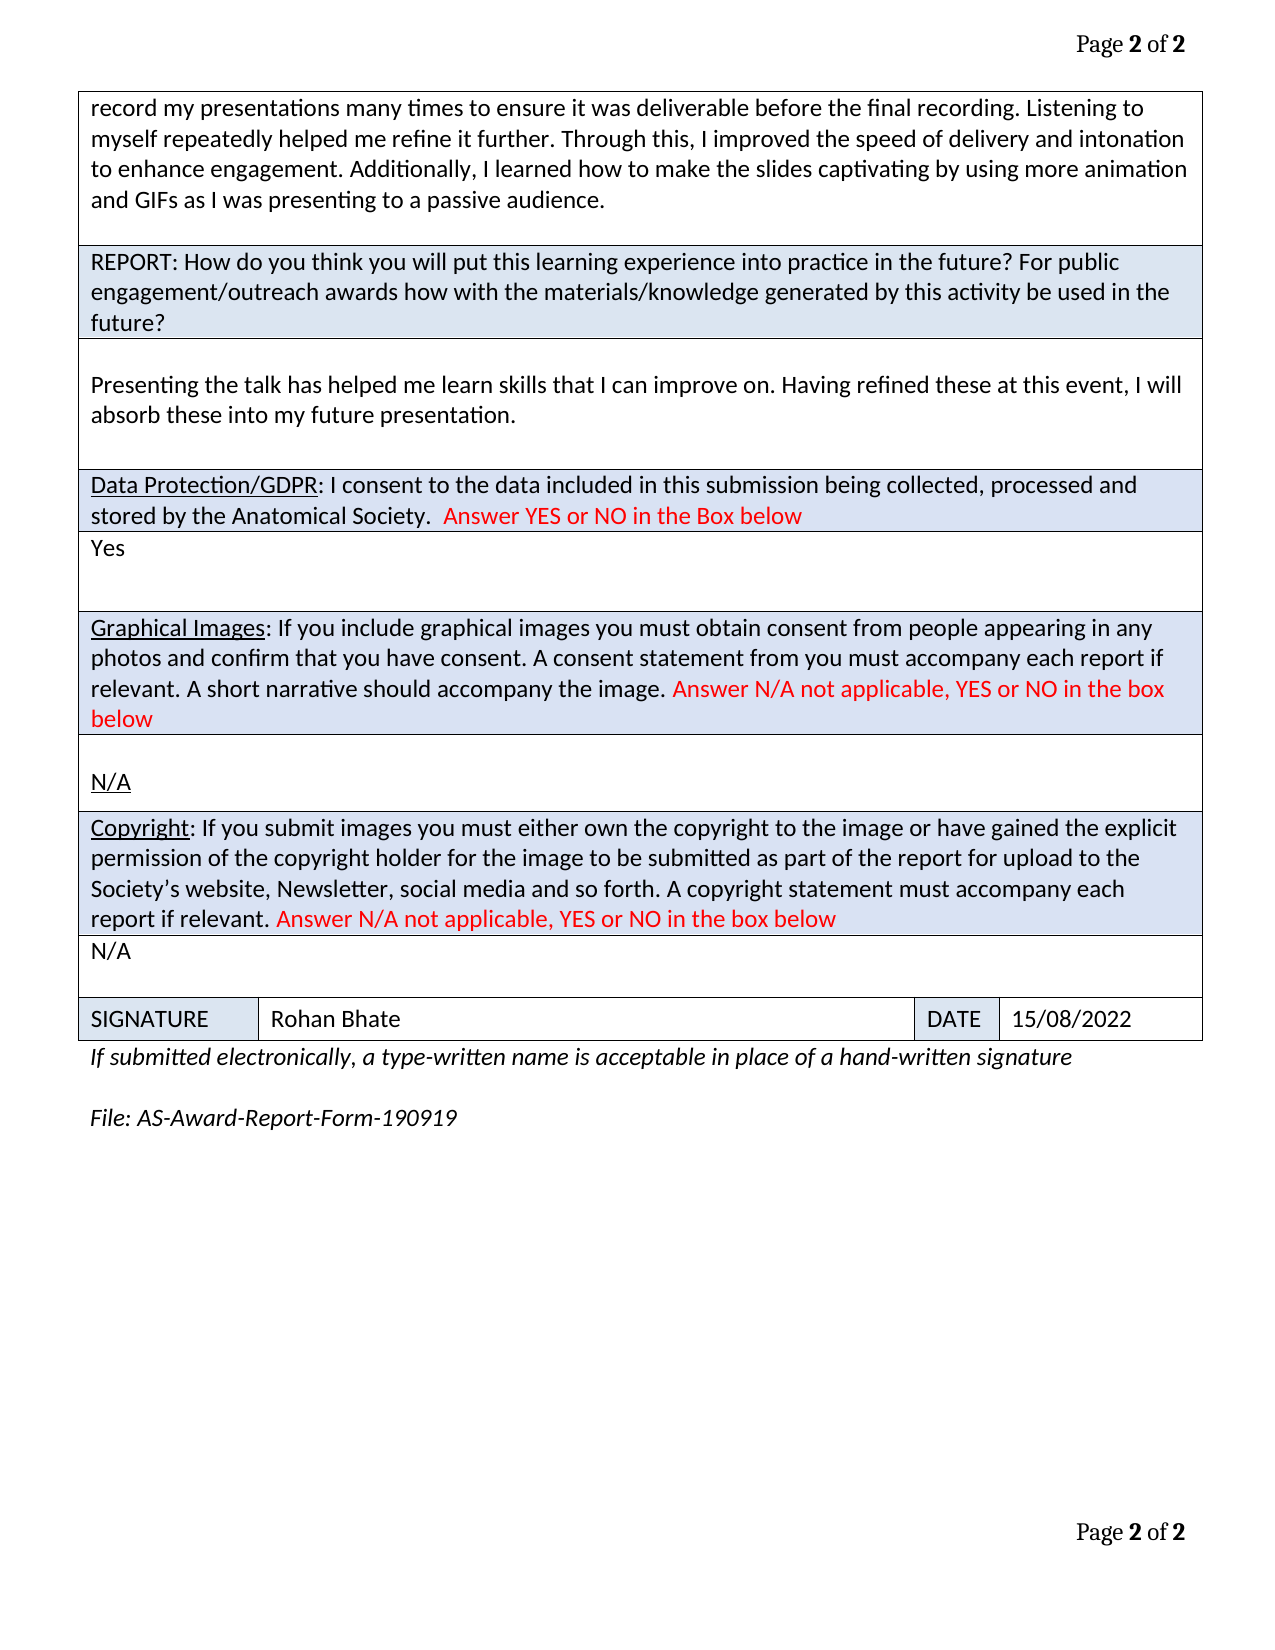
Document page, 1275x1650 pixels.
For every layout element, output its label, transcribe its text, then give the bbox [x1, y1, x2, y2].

table_cell N/A [79, 735, 1202, 811]
table_cell Copyright: If you submit images you must either own the copyright to the image or have gained the explicit permission of the copyright holder for the image to be submitted as part of the report for upload to the Society’s website, Newsletter, social media and so forth. A copyright statement must accompany each report if relevant. Answer N/A not applicable, YES or NO in the box below [79, 812, 1202, 934]
table_cell SIGNATURE [79, 998, 258, 1040]
table_cell Presenting the talk has helped me learn skills that I can improve on. Having refined these at this event, I will absorb these into my future presentation. [79, 339, 1202, 468]
table_cell Rohan Bhate [259, 998, 914, 1040]
text If submitted electronically, a type-written name is acceptable in place of a hand-written signature [90, 1041, 1185, 1072]
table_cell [79, 92, 1202, 245]
table_cell N/A [79, 936, 1202, 997]
table_cell Data Protection/GDPR: I consent to the data included in this submission being collected, processed and stored by the Anatomical Society. Answer YES or NO in the Box below [79, 470, 1202, 531]
table_cell Graphical Images: If you include graphical images you must obtain consent from people appearing in any photos and confirm that you have consent. A consent statement from you must accompany each report if relevant. A short narrative should accompany the image. Answer N/A not applicable, YES or NO in the box below [79, 612, 1202, 734]
text File: AS-Award-Report-Form-190919 [90, 1102, 1185, 1133]
table_cell DATE [915, 998, 999, 1040]
table_cell Yes [79, 532, 1202, 611]
table_cell REPORT: How do you think you will put this learning experience into practice in the future? For public engagement/outreach awards how with the materials/knowledge generated by this activity be used in the future? [79, 246, 1202, 337]
table_cell 15/08/2022 [1000, 998, 1202, 1040]
